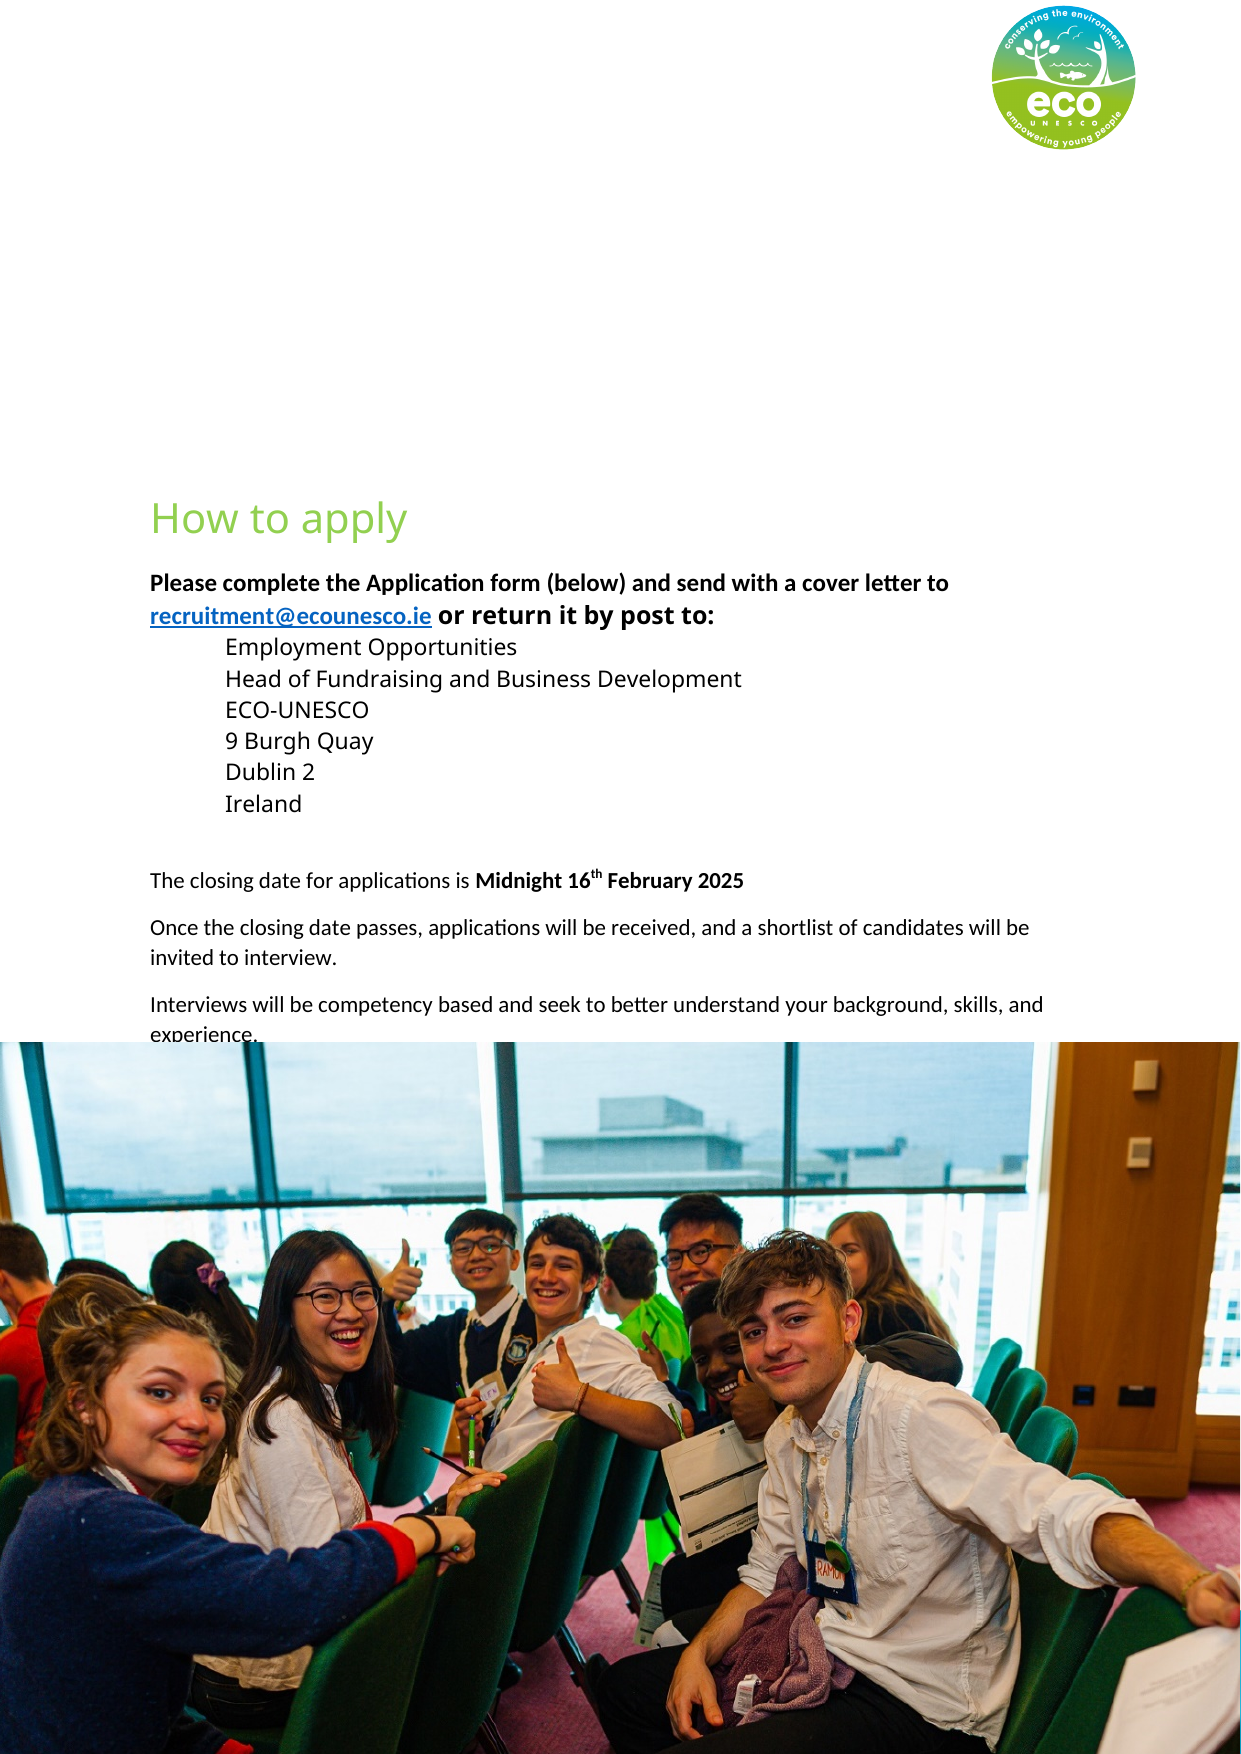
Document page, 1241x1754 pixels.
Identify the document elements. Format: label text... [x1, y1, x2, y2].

text Head of Fundraising and Business Development [150, 663, 1153, 694]
text Please complete the Application form (below) and send with a cover letter to recruitment@ecounesco.ie or return it by post to: [150, 567, 1153, 631]
picture [987, 1, 1140, 154]
text ECO-UNESCO [150, 694, 1153, 725]
text Interviews will be competency based and seek to better understand your background, skills, and experience. [150, 990, 1090, 1042]
text How to apply [150, 489, 1090, 546]
text 9 Burgh Quay [150, 725, 1153, 756]
text Employment Opportunities [150, 631, 1153, 663]
text The closing date for applications is Midnight 16th February 2025 [150, 866, 1090, 894]
picture [258, 1094, 263, 1109]
text Once the closing date passes, applications will be received, and a shortlist of candidates will be invited to interview. [150, 913, 1090, 971]
text Ireland [150, 788, 1090, 819]
text Dublin 2 [150, 756, 1153, 788]
picture [0, 1042, 1241, 1754]
